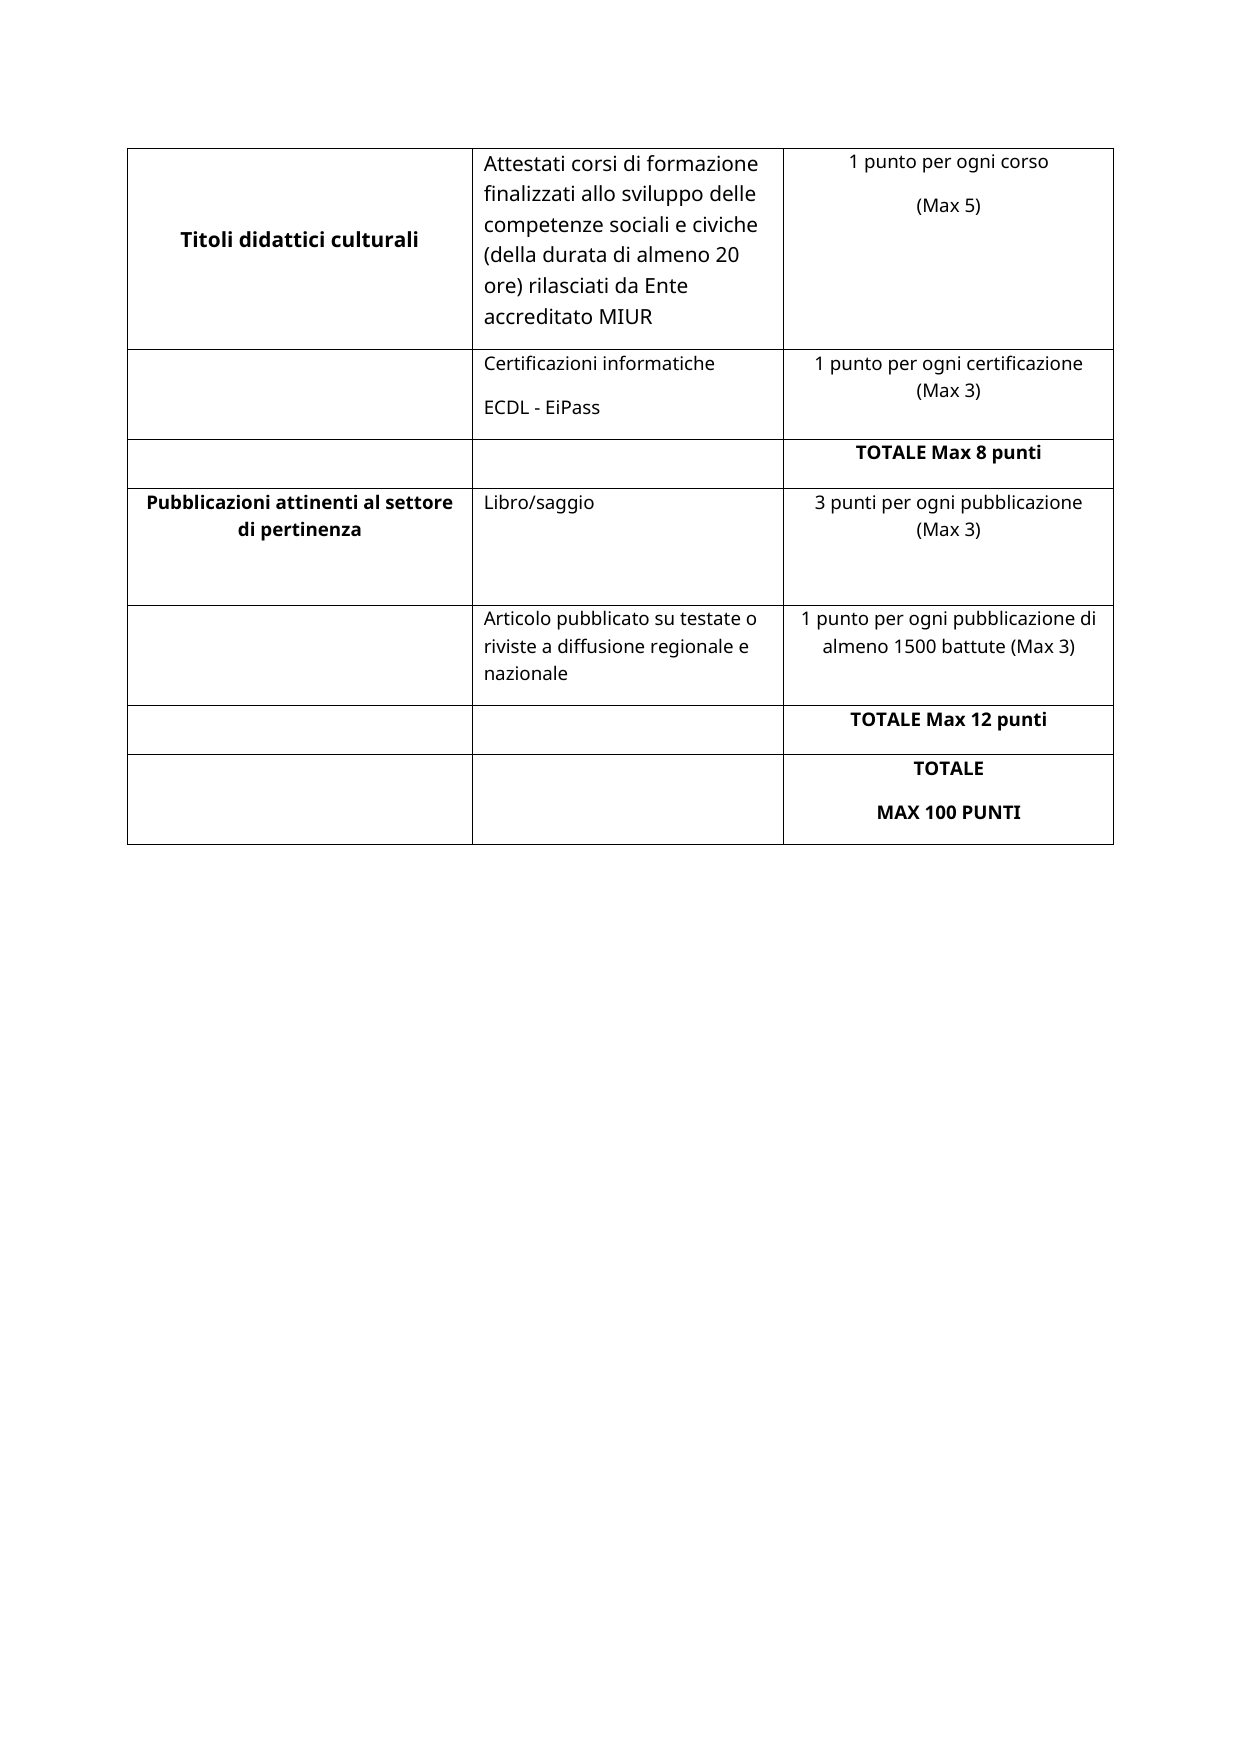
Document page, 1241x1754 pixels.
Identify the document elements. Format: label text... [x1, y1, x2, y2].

table_cell [473, 755, 783, 844]
table_cell 1 punto per ogni corso (Max 5) [784, 149, 1113, 349]
table_cell 1 punto per ogni pubblicazione di almeno 1500 battute (Max 3) [784, 606, 1113, 705]
table_cell TOTALE MAX 100 PUNTI [784, 755, 1113, 844]
table_cell [473, 706, 783, 754]
table_cell 3 punti per ogni pubblicazione (Max 3) [784, 489, 1113, 604]
table_cell Pubblicazioni attinenti al settore di pertinenza [128, 489, 472, 604]
table_cell [128, 706, 472, 754]
table_cell TOTALE Max 8 punti [784, 440, 1113, 488]
table_cell Certificazioni informatiche ECDL - EiPass [473, 350, 783, 438]
table_cell [473, 440, 783, 488]
table_cell [128, 606, 472, 705]
table_cell [128, 350, 472, 438]
table_cell Attestati corsi di formazione finalizzati allo sviluppo delle competenze sociali e civiche (della durata di almeno 20 ore) rilasciati da Ente accreditato MIUR [473, 149, 783, 349]
table_cell Titoli didattici culturali [128, 149, 472, 349]
table_cell Libro/saggio [473, 489, 783, 604]
table_cell [128, 440, 472, 488]
table_cell [128, 755, 472, 844]
table_cell TOTALE Max 12 punti [784, 706, 1113, 754]
table_cell 1 punto per ogni certificazione (Max 3) [784, 350, 1113, 438]
table_cell Articolo pubblicato su testate o riviste a diffusione regionale e nazionale [473, 606, 783, 705]
